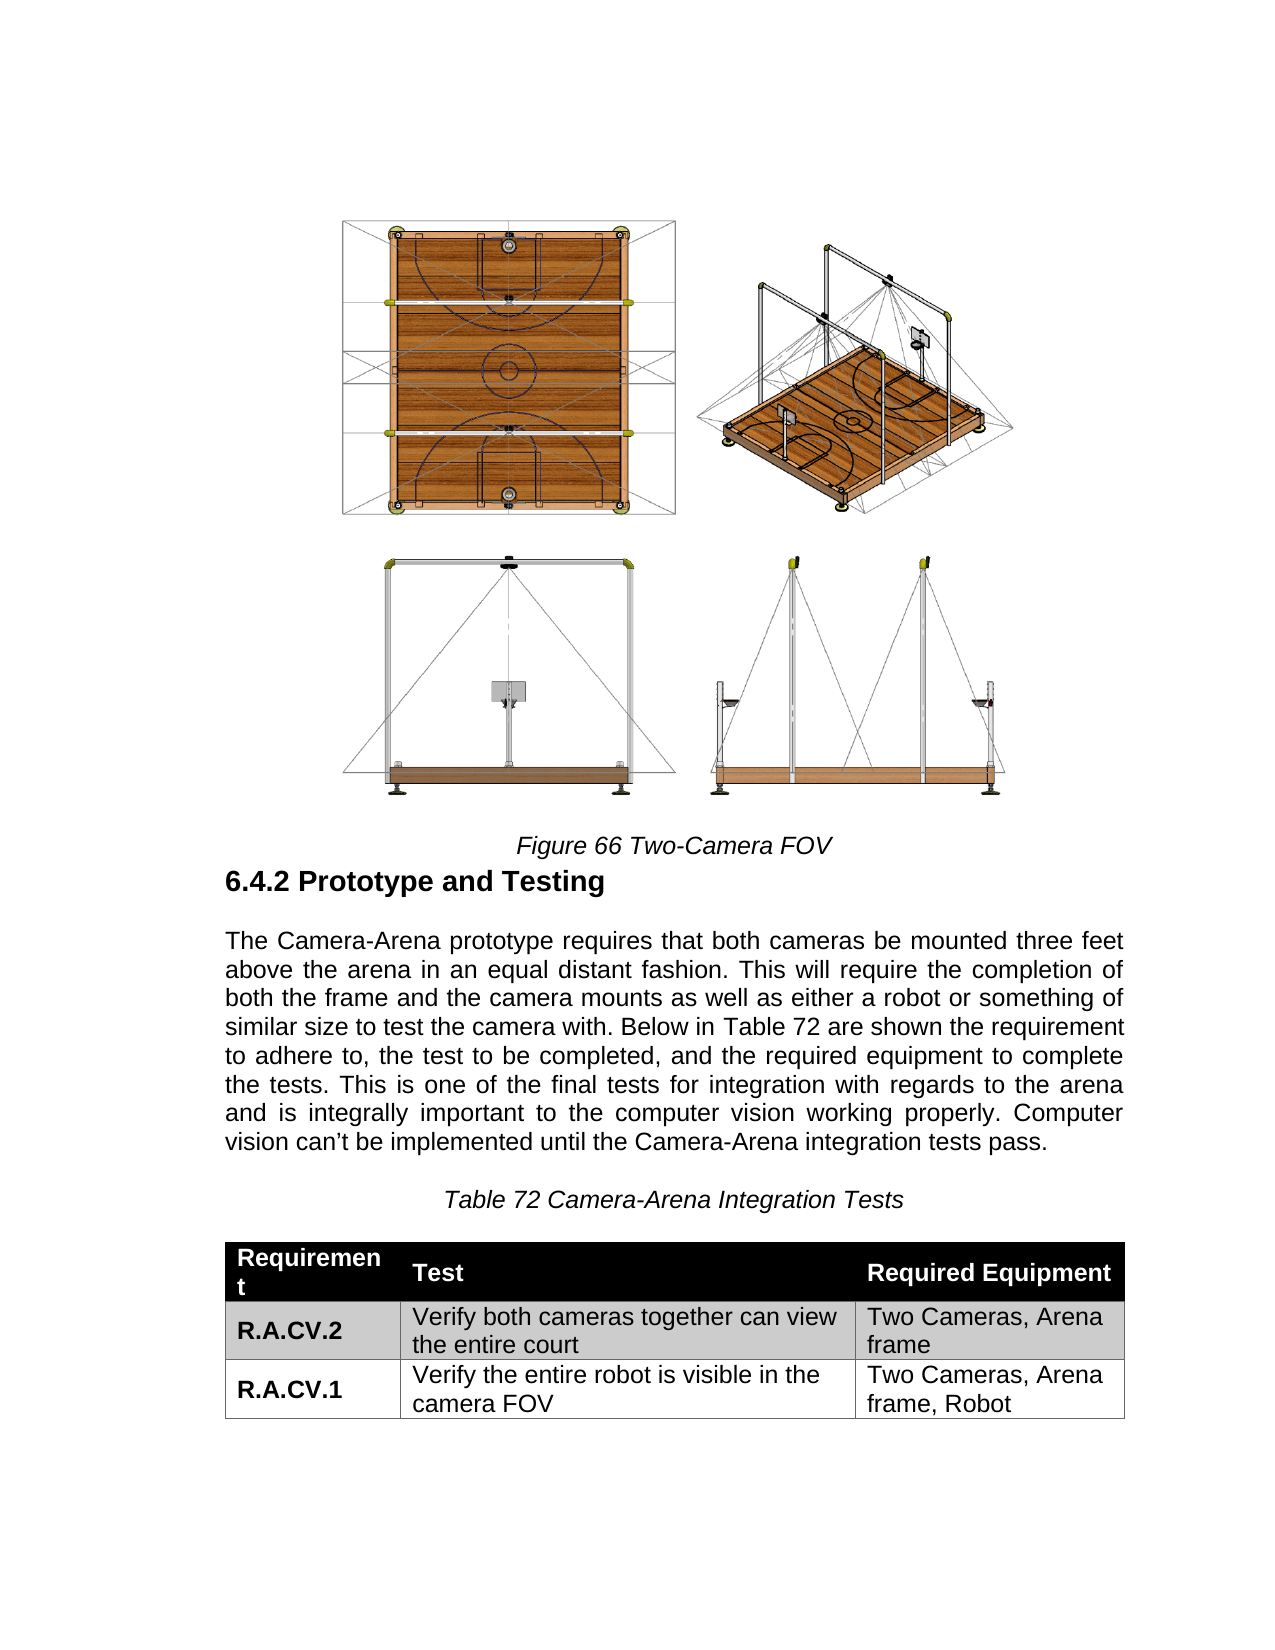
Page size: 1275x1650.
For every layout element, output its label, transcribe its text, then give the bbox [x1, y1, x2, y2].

table_cell Verify the entire robot is visible in the camera FOV [401, 1360, 855, 1418]
table_cell Two Cameras, Arena frame [856, 1302, 1124, 1359]
text Table 72 Camera-Arena Integration Tests [225, 1185, 1125, 1213]
table_header Test [401, 1243, 855, 1301]
table_header Required Equipment [856, 1243, 1124, 1301]
table_cell R.A.CV.1 [226, 1360, 400, 1418]
table_cell Verify both cameras together can view the entire court [401, 1302, 855, 1359]
table_header Requirement [226, 1243, 400, 1301]
subtitle 6.4.2 Prototype and Testing [225, 864, 1125, 897]
table_cell Two Cameras, Arena frame, Robot [856, 1360, 1124, 1418]
picture [336, 207, 1014, 802]
table_cell R.A.CV.2 [226, 1302, 400, 1359]
text The Camera-Arena prototype requires that both cameras be mounted three feet above the arena in an equal distant fashion. This will require the completion of both the frame and the camera mounts as well as either a robot or something of similar size to test the camera with. Below in Table 72 are shown the requirement to adhere to, the test to be completed, and the required equipment to complete the tests. This is one of the final tests for integration with regards to the arena and is integrally important to the computer vision working properly. Computer vision can’t be implemented until the Camera-Arena integration tests pass. [225, 926, 1125, 1156]
